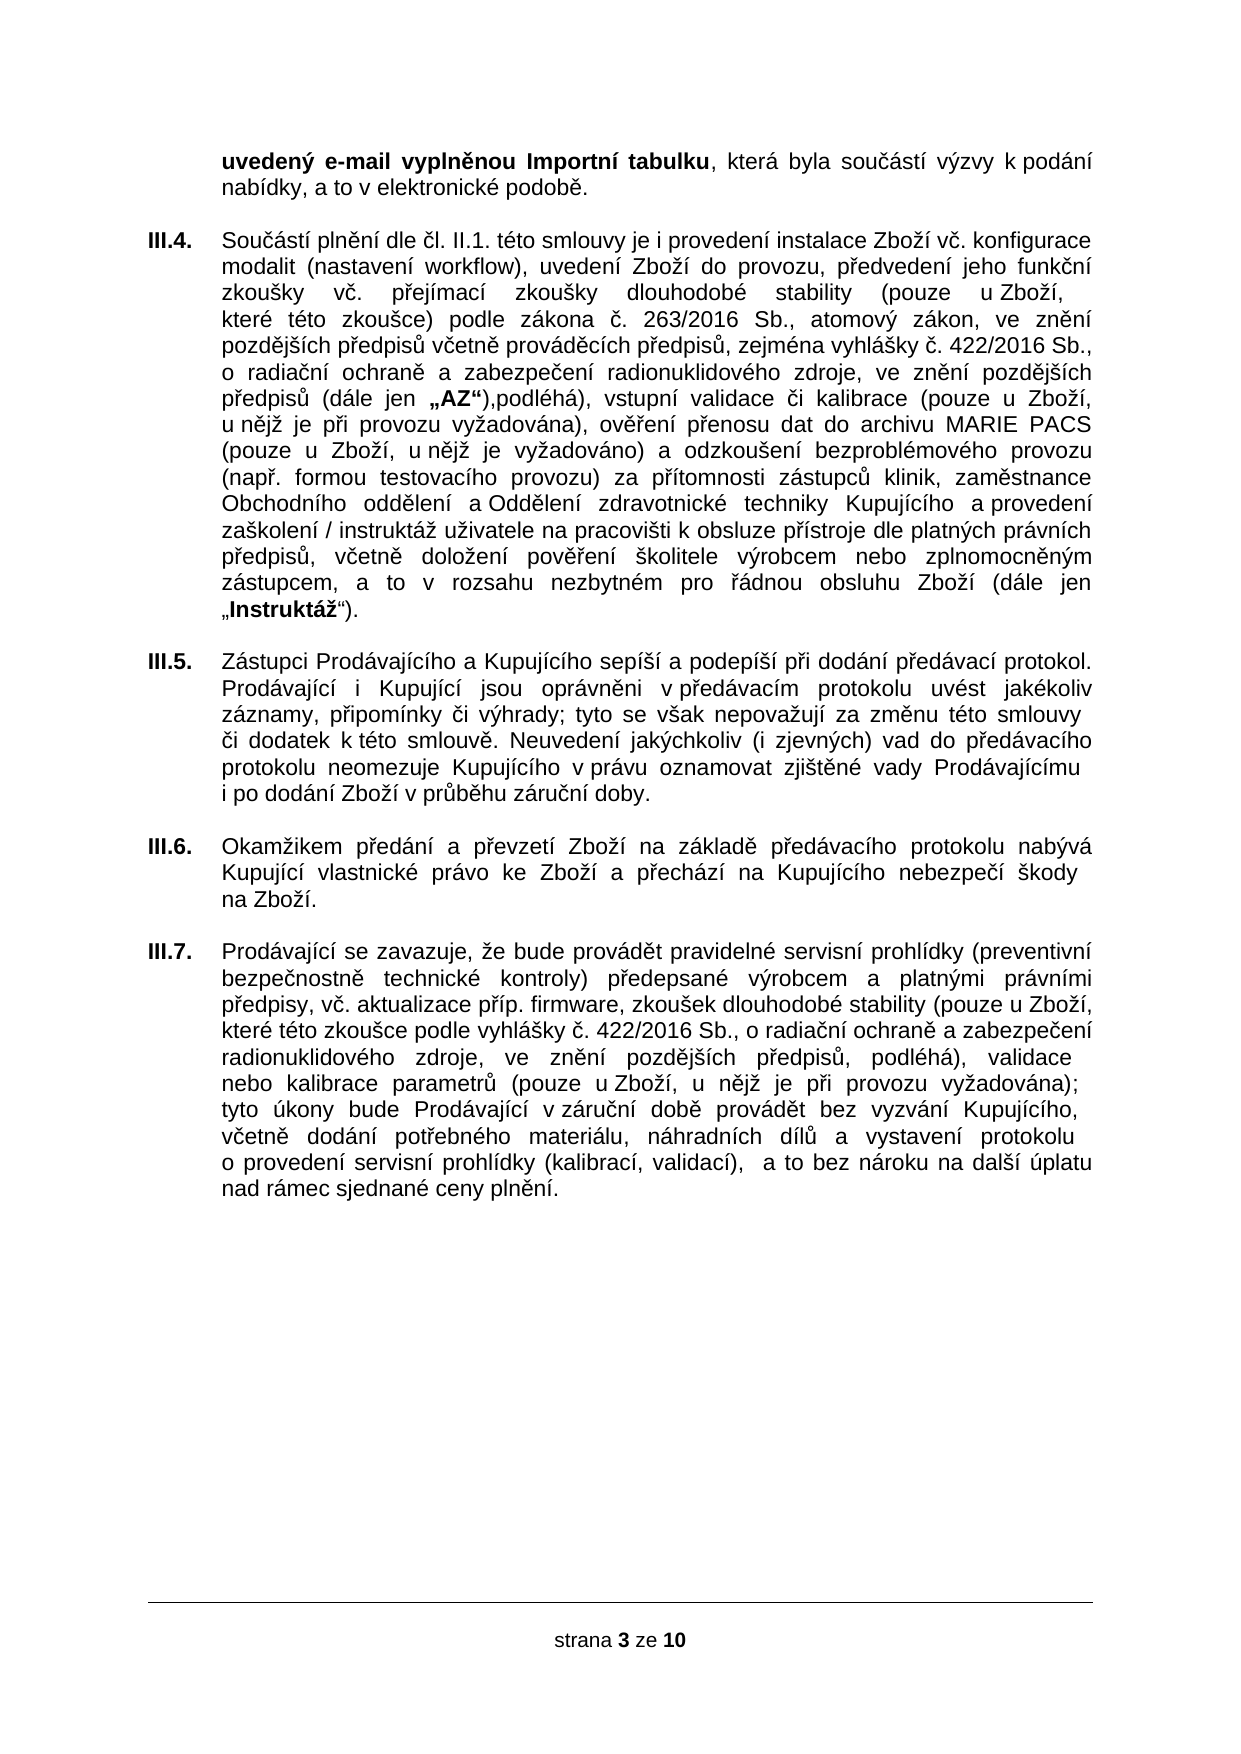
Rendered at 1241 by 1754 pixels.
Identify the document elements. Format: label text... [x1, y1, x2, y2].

list Zástupci Prodávajícího a Kupujícího sepíší a podepíší při dodání předávací protokol. Prodávající i Kupující jsou oprávněni v předávacím protokolu uvést jakékoliv záznamy, připomínky či výhrady; tyto se však nepovažují za změnu této smlouvy či dodatek k této smlouvě. Neuvedení jakýchkoliv (i zjevných) vad do předávacího protokolu neomezuje Kupujícího v právu oznamovat zjištěné vady Prodávajícímu i po dodání Zboží v průběhu záruční doby. [148, 648, 1093, 806]
list Součástí plnění dle čl. II.1. této smlouvy je i provedení instalace Zboží vč. konfigurace modalit (nastavení workflow), uvedení Zboží do provozu, předvedení jeho funkční zkoušky vč. přejímací zkoušky dlouhodobé stability (pouze u Zboží, které této zkoušce) podle zákona č. 263/2016 Sb., atomový zákon, ve znění pozdějších předpisů včetně prováděcích předpisů, zejména vyhlášky č. 422/2016 Sb., o radiační ochraně a zabezpečení radionuklidového zdroje, ve znění pozdějších předpisů (dále jen „AZ“),podléhá), vstupní validace či kalibrace (pouze u Zboží, u nějž je při provozu vyžadována), ověření přenosu dat do archivu MARIE PACS (pouze u Zboží, u nějž je vyžadováno) a odzkoušení bezproblémového provozu (např. formou testovacího provozu) za přítomnosti zástupců klinik, zaměstnance Obchodního oddělení a Oddělení zdravotnické techniky Kupujícího a provedení zaškolení / instruktáž uživatele na pracovišti k obsluze přístroje dle platných právních předpisů, včetně doložení pověření školitele výrobcem nebo zplnomocněným zástupcem, a to v rozsahu nezbytném pro řádnou obsluhu Zboží (dále jen „Instruktáž“). [148, 227, 1093, 622]
list Prodávající se zavazuje, že bude provádět pravidelné servisní prohlídky (preventivní bezpečnostně technické kontroly) předepsané výrobcem a platnými právními předpisy, vč. aktualizace příp. firmware, zkoušek dlouhodobé stability (pouze u Zboží, které této zkoušce podle vyhlášky č. 422/2016 Sb., o radiační ochraně a zabezpečení radionuklidového zdroje, ve znění pozdějších předpisů, podléhá), validace nebo kalibrace parametrů (pouze u Zboží, u nějž je při provozu vyžadována); tyto úkony bude Prodávající v záruční době provádět bez vyzvání Kupujícího, včetně dodání potřebného materiálu, náhradních dílů a vystavení protokolu o provedení servisní prohlídky (kalibrací, validací), a to bez nároku na další úplatu nad rámec sjednané ceny plnění. [148, 938, 1093, 1202]
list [148, 148, 1093, 200]
list Okamžikem předání a převzetí Zboží na základě předávacího protokolu nabývá Kupující vlastnické právo ke Zboží a přechází na Kupujícího nebezpečí škody na Zboží. [148, 833, 1093, 912]
